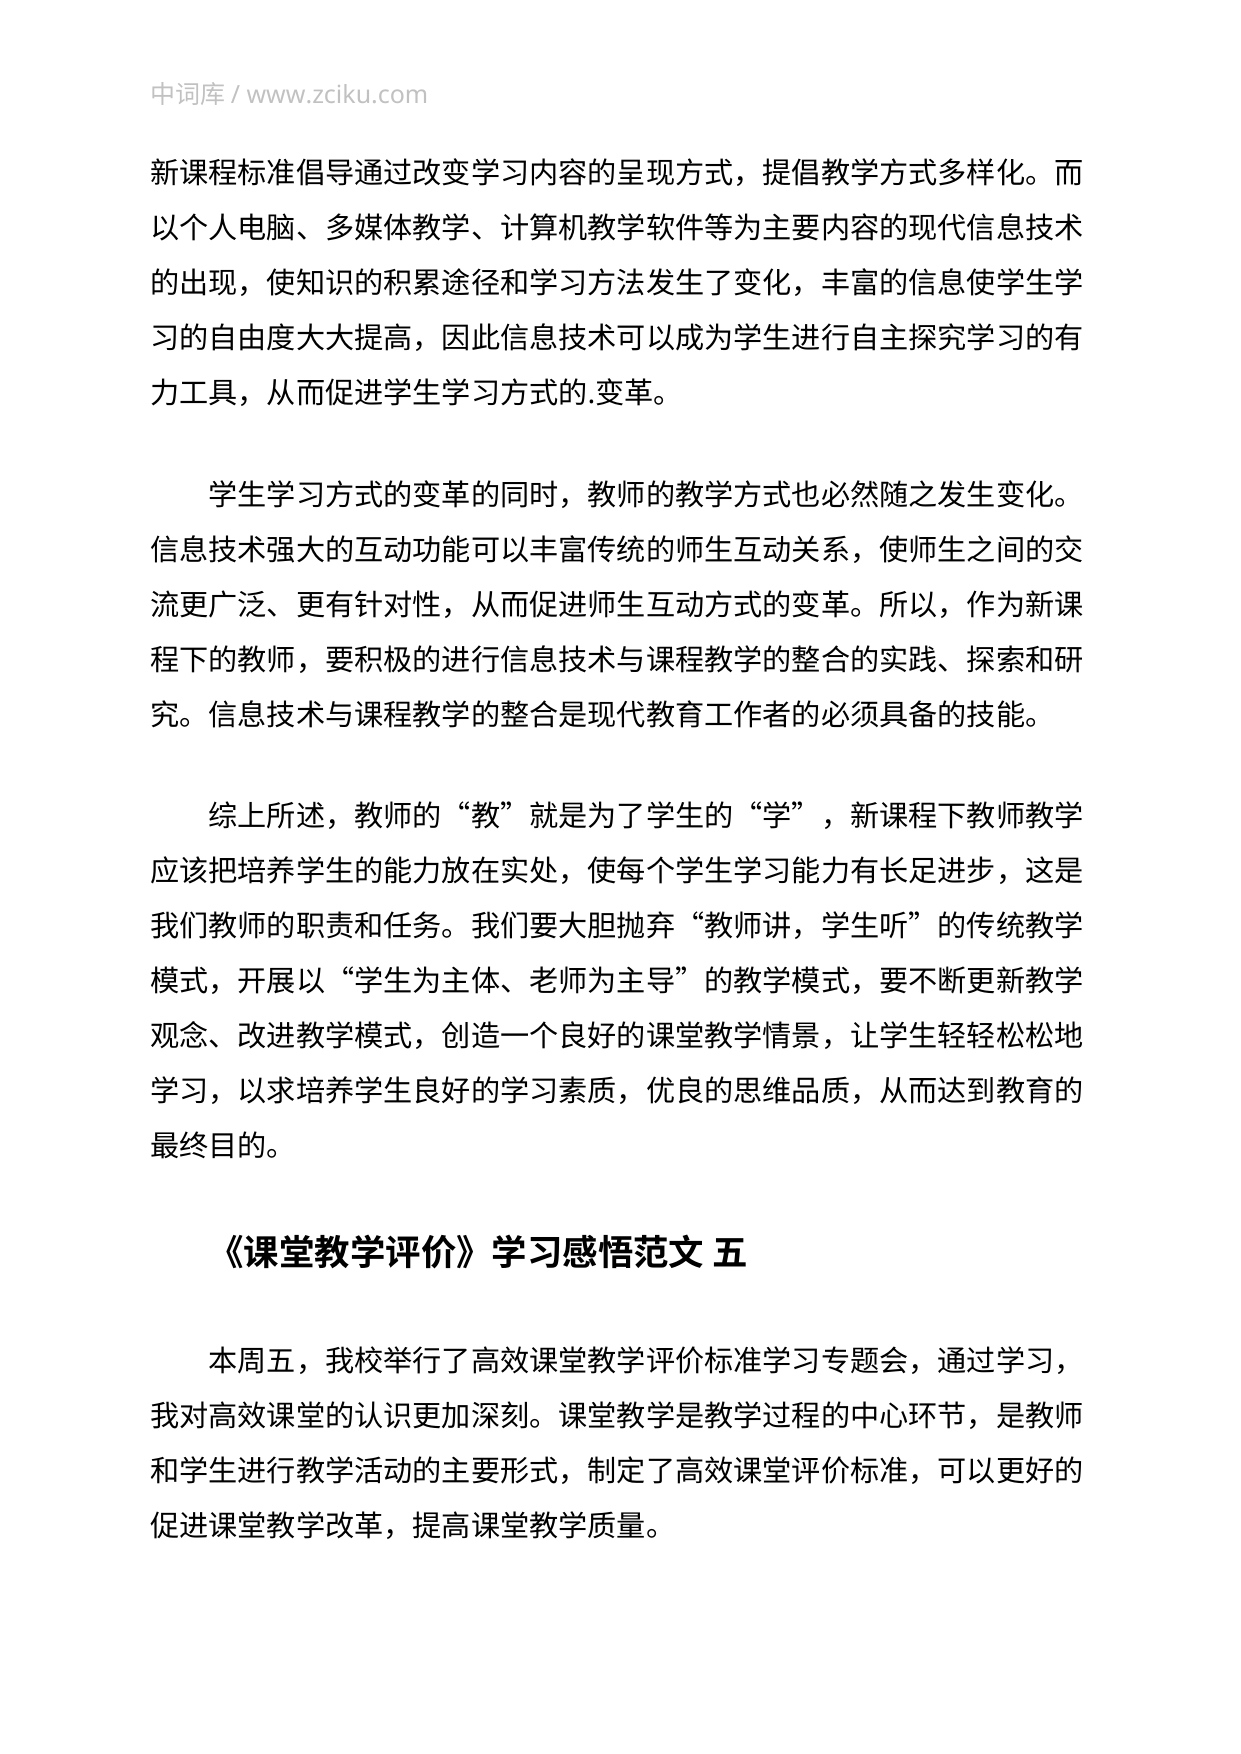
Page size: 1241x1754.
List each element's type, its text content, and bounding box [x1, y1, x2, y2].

text 学生学习方式的变革的同时，教师的教学方式也必然随之发生变化。信息技术强大的互动功能可以丰富传统的师生互动关系，使师生之间的交流更广泛、更有针对性，从而促进师生互动方式的变革。所以，作为新课程下的教师，要积极的进行信息技术与课程教学的整合的实践、探索和研究。信息技术与课程教学的整合是现代教育工作者的必须具备的技能。 [150, 472, 1090, 733]
text 本周五，我校举行了高效课堂教学评价标准学习专题会，通过学习，我对高效课堂的认识更加深刻。课堂教学是教学过程的中心环节，是教师和学生进行教学活动的主要形式，制定了高效课堂评价标准，可以更好的促进课堂教学改革，提高课堂教学质量。 [150, 1337, 1090, 1544]
text 《课堂教学评价》学习感悟范文 五 [150, 1224, 1090, 1275]
text 综上所述，教师的“教”就是为了学生的“学”，新课程下教师教学应该把培养学生的能力放在实处，使每个学生学习能力有长足进步，这是我们教师的职责和任务。我们要大胆抛弃“教师讲，学生听”的传统教学模式，开展以“学生为主体、老师为主导”的教学模式，要不断更新教学观念、改进教学模式，创造一个良好的课堂教学情景，让学生轻轻松松地学习，以求培养学生良好的学习素质，优良的思维品质，从而达到教育的最终目的。 [150, 793, 1090, 1164]
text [150, 150, 1090, 412]
